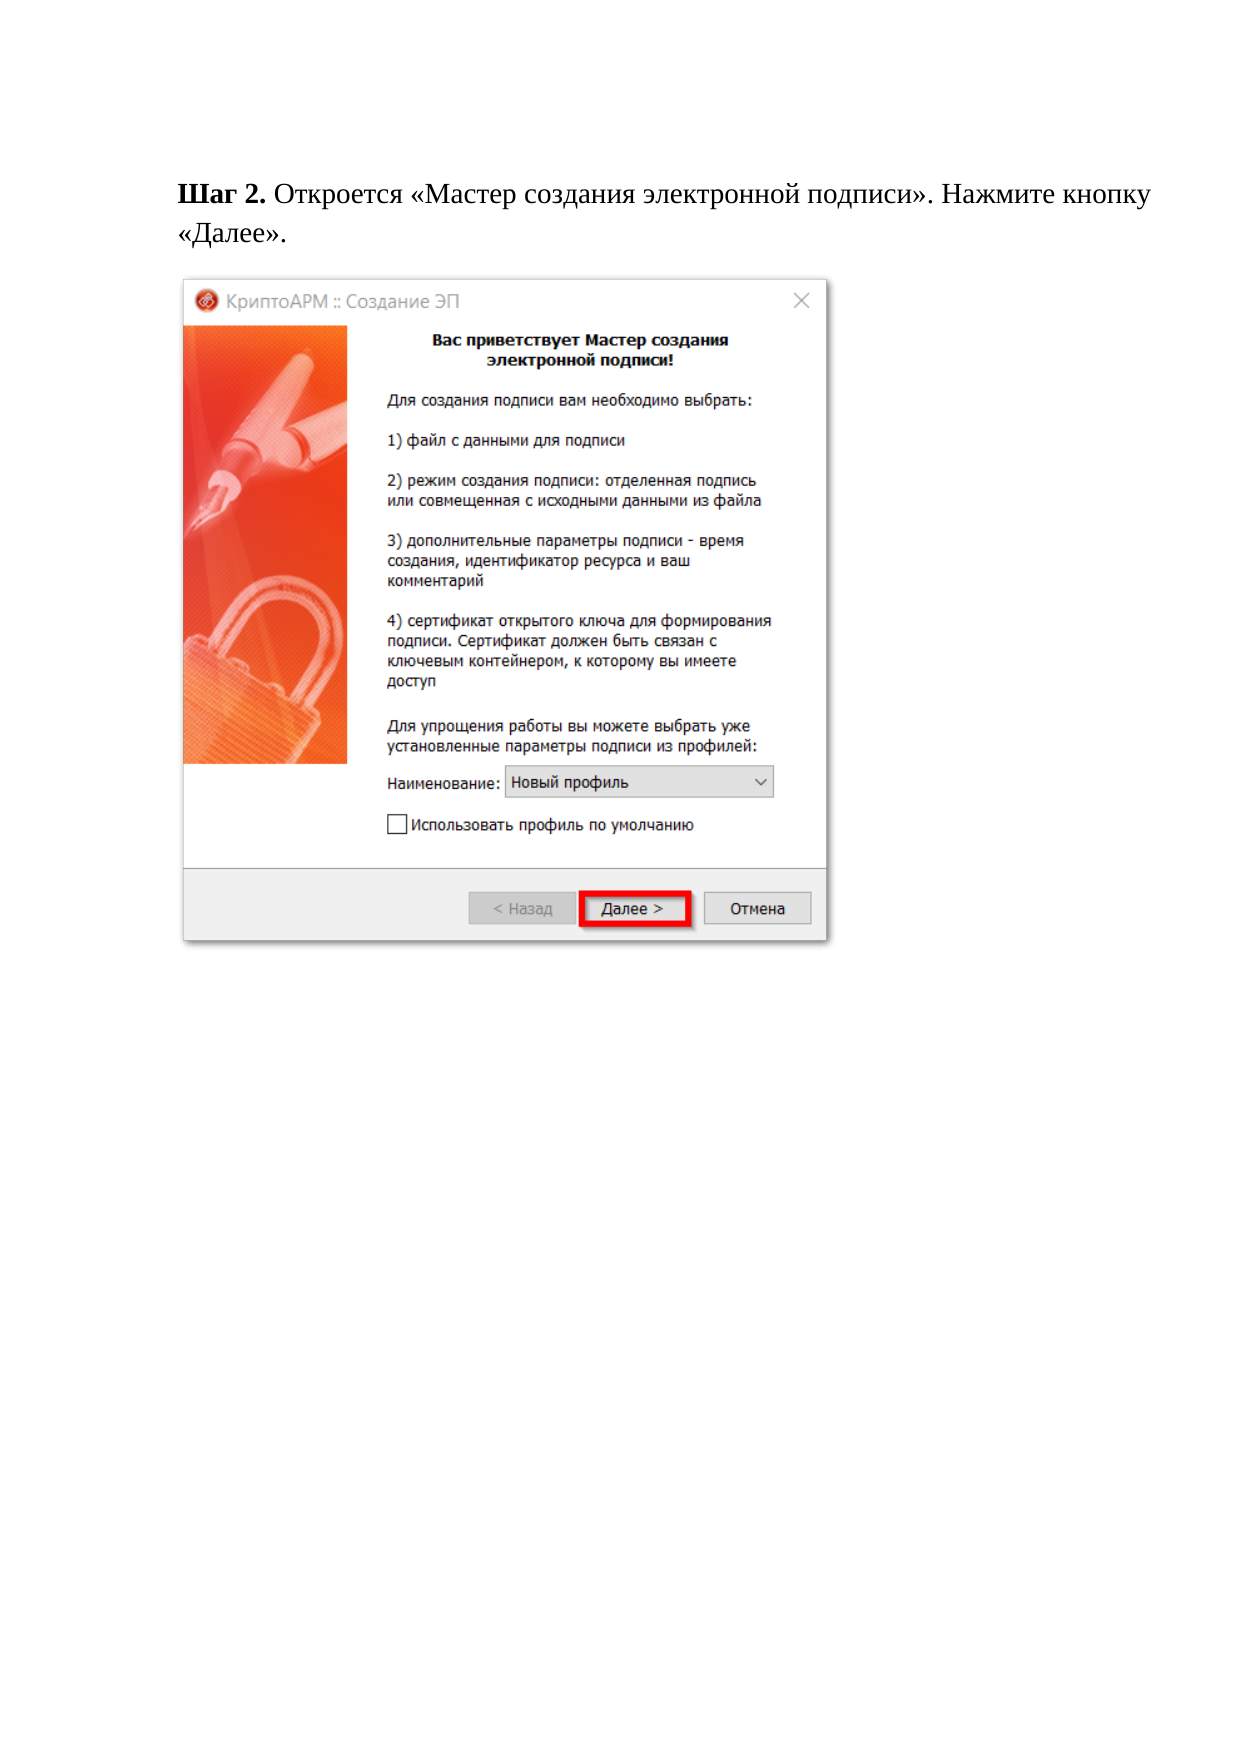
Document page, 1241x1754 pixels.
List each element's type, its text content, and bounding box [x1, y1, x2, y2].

picture [177, 273, 838, 952]
text Шаг 2. Откроется «Мастер создания электронной подписи». Нажмите кнопку «Далее». [177, 176, 1152, 248]
